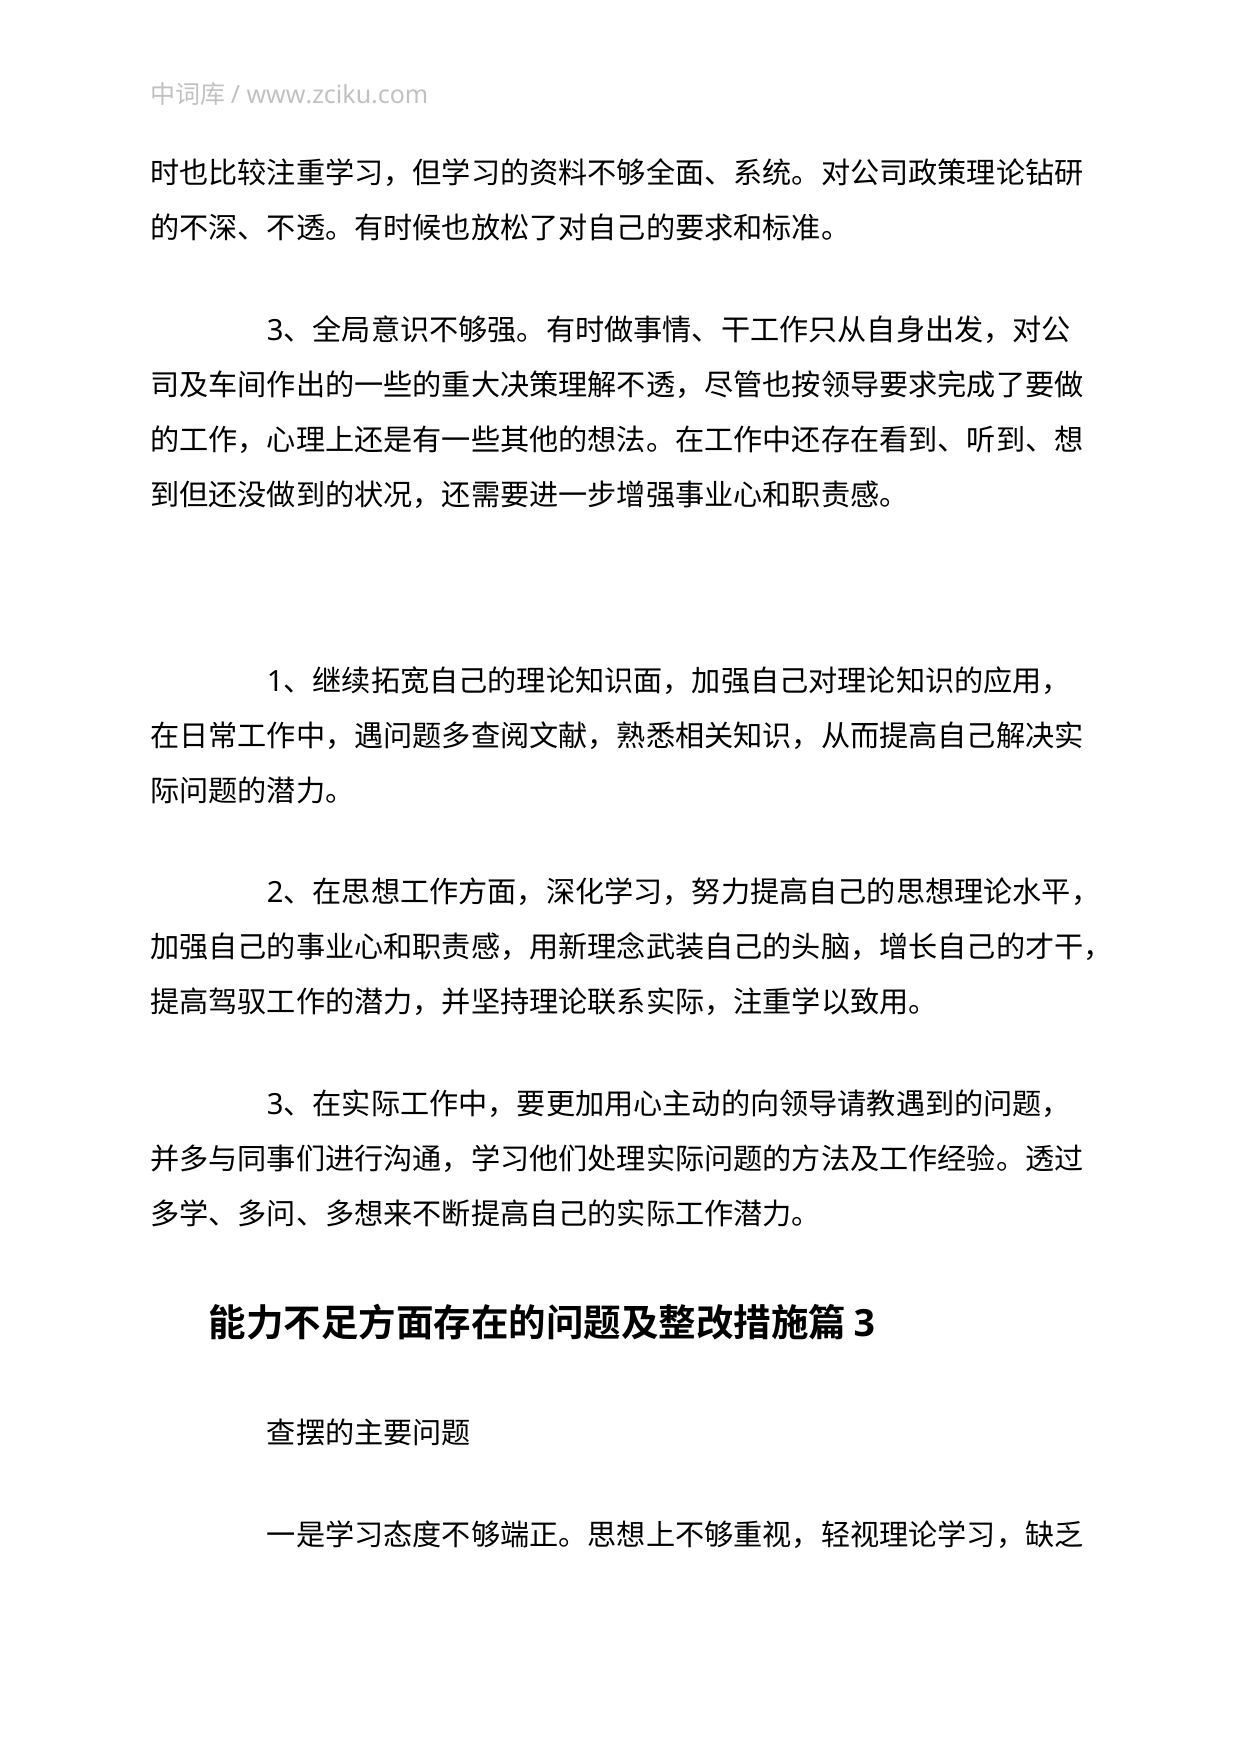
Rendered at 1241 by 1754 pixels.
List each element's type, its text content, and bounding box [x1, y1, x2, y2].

text 3、在实际工作中，要更加用心主动的向领导请教遇到的问题，并多与同事们进行沟通，学习他们处理实际问题的方法及工作经验。透过多学、多问、多想来不断提高自己的实际工作潜力。 [150, 1081, 1090, 1233]
text 查摆的主要问题 [150, 1410, 1090, 1452]
text 3、全局意识不够强。有时做事情、干工作只从自身出发，对公司及车间作出的一些的重大决策理解不透，尽管也按领导要求完成了要做的工作，心理上还是有一些其他的想法。在工作中还存在看到、听到、想到但还没做到的状况，还需要进一步增强事业心和职责感。 [150, 307, 1090, 514]
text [150, 150, 1090, 247]
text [150, 1512, 1090, 1554]
text 2、在思想工作方面，深化学习，努力提高自己的思想理论水平，加强自己的事业心和职责感，用新理念武装自己的头脑，增长自己的才干，提高驾驭工作的潜力，并坚持理论联系实际，注重学以致用。 [150, 869, 1090, 1021]
text 能力不足方面存在的问题及整改措施篇3 [150, 1292, 1090, 1347]
text 1、继续拓宽自己的理论知识面，加强自己对理论知识的应用，在日常工作中，遇问题多查阅文献，熟悉相关知识，从而提高自己解决实际问题的潜力。 [150, 657, 1090, 809]
